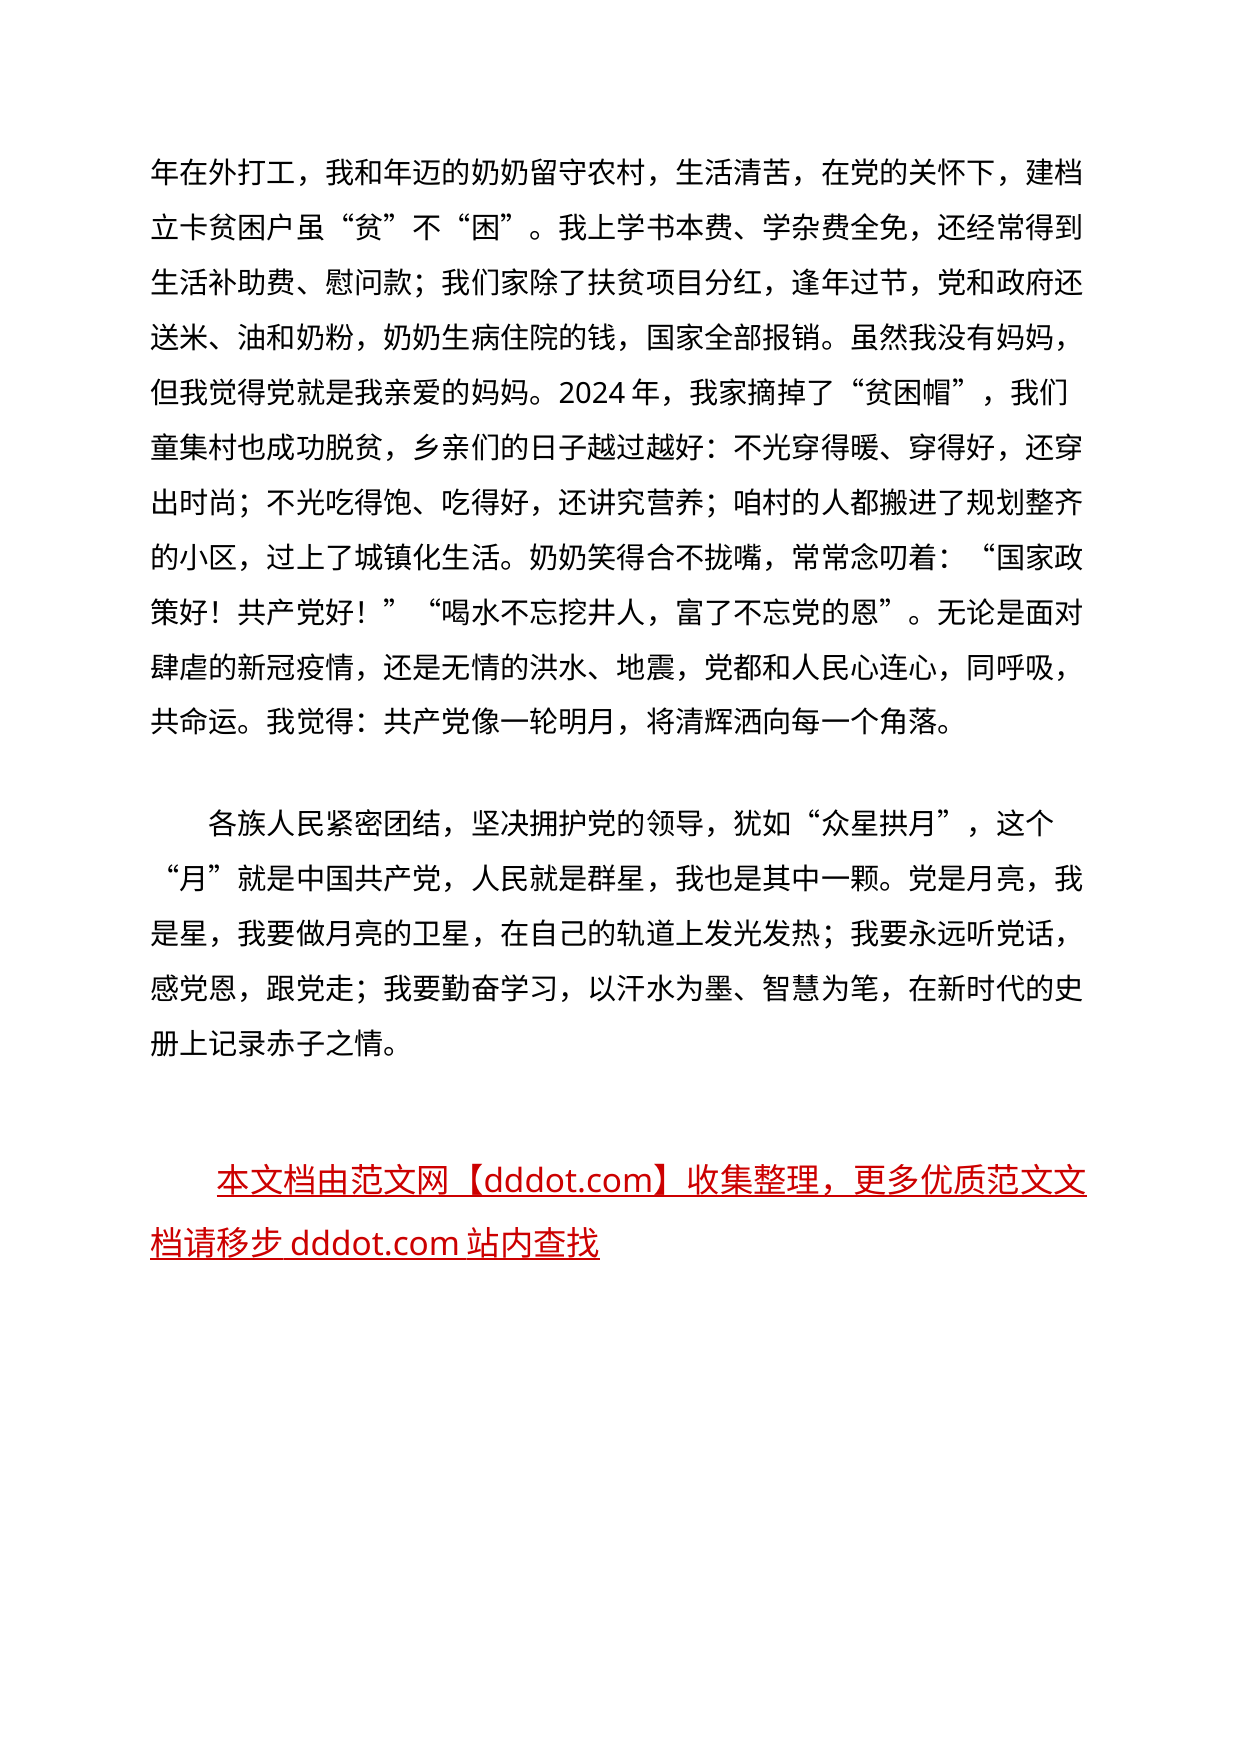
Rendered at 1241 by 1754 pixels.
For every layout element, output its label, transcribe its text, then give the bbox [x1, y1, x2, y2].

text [150, 150, 1090, 741]
text 本文档由范文网【dddot.com】收集整理，更多优质范文文档请移步dddot.com站内查找 [150, 1153, 1090, 1265]
text 各族人民紧密团结，坚决拥护党的领导，犹如“众星拱月”，这个“月”就是中国共产党，人民就是群星，我也是其中一颗。党是月亮，我是星，我要做月亮的卫星，在自己的轨道上发光发热；我要永远听党话，感党恩，跟党走；我要勤奋学习，以汗水为墨、智慧为笔，在新时代的史册上记录赤子之情。 [150, 801, 1090, 1063]
